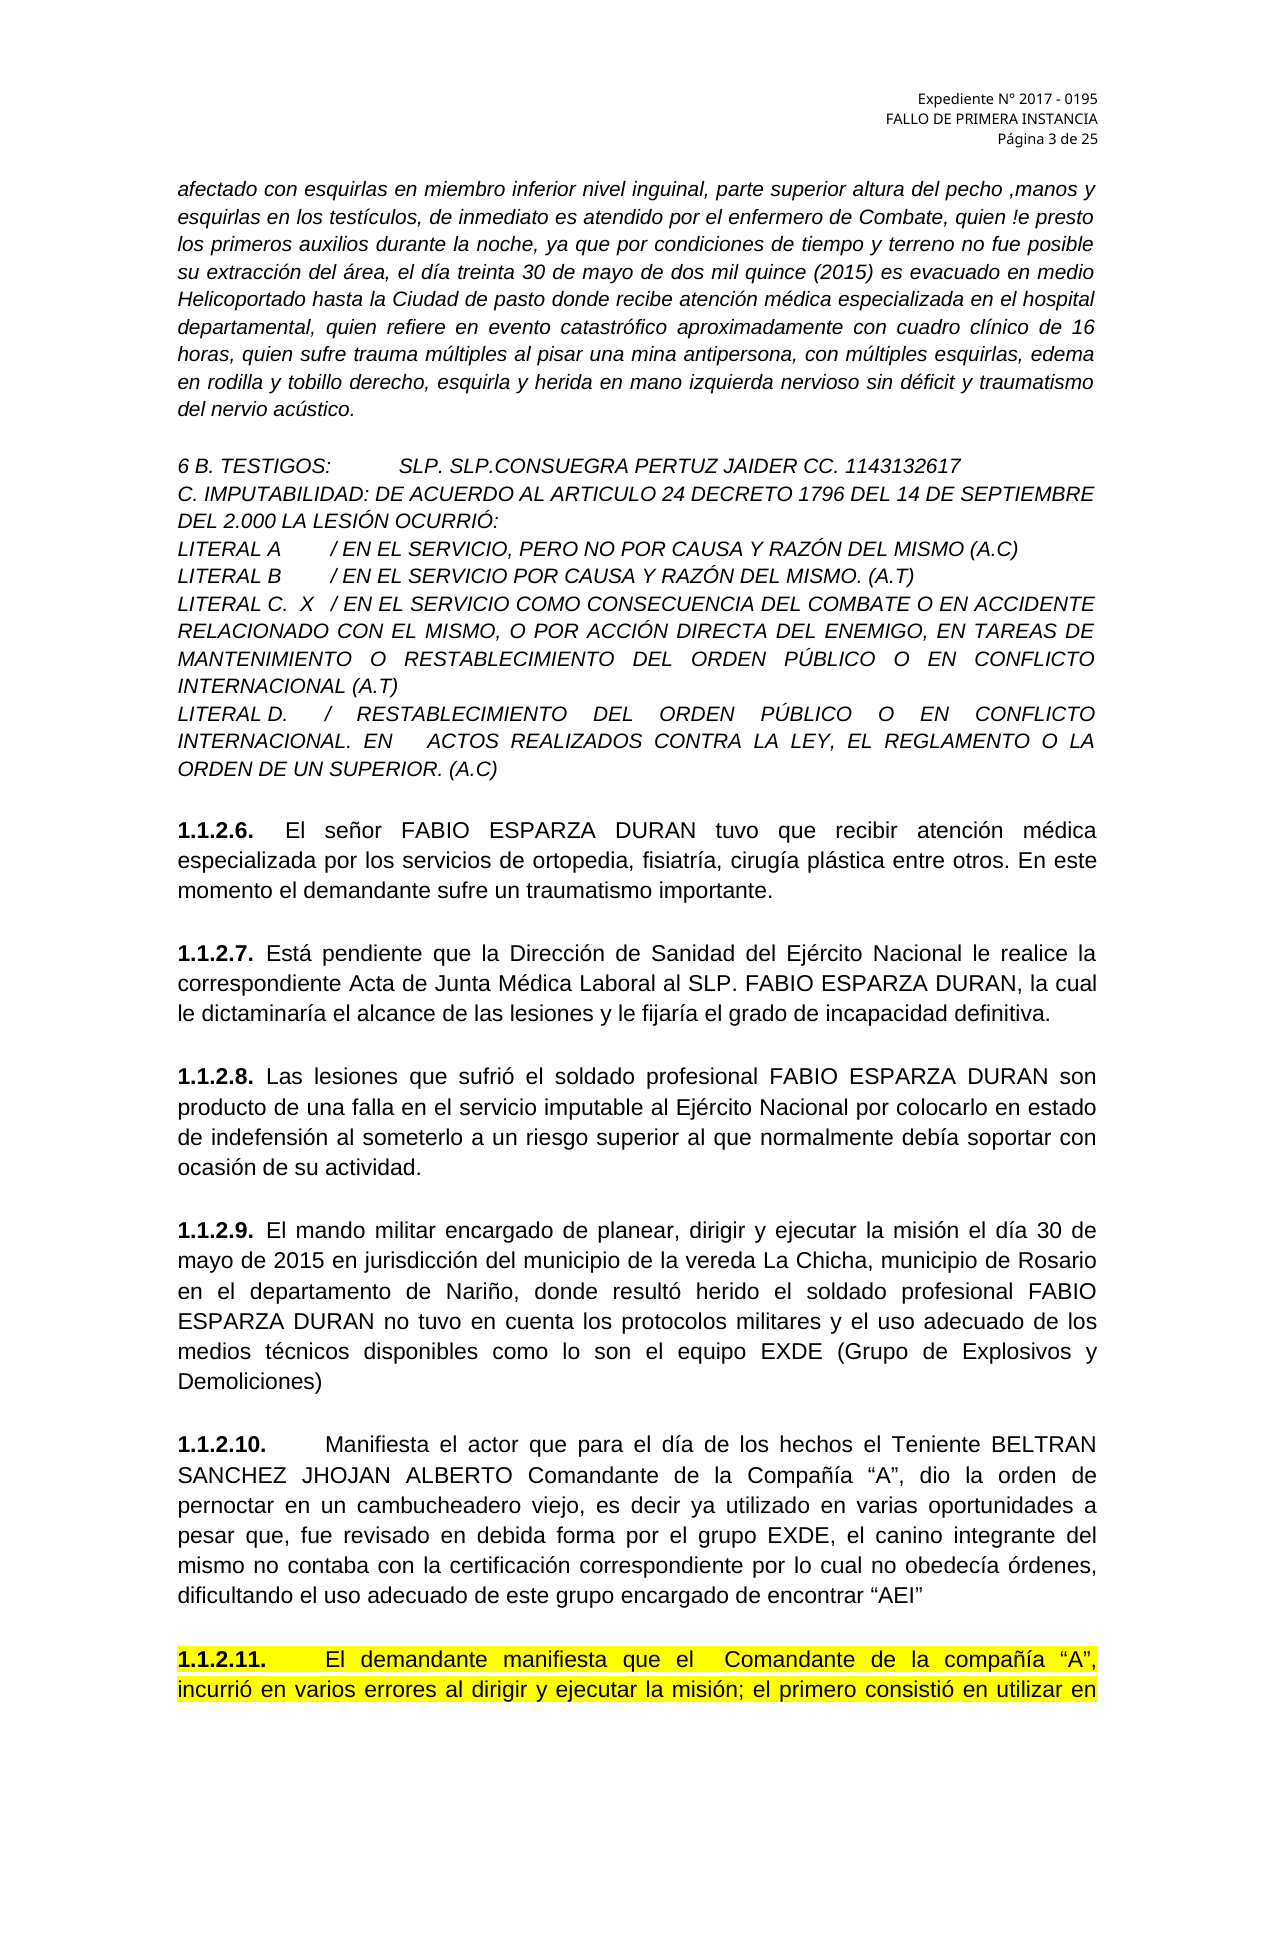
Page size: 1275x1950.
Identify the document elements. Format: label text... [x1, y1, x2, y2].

list Está pendiente que la Dirección de Sanidad del Ejército Nacional le realice la correspondiente Acta de Junta Médica Laboral al SLP. FABIO ESPARZA DURAN, la cual le dictaminaría el alcance de las lesiones y le fijaría el grado de incapacidad definitiva. [177, 940, 1098, 1026]
list El mando militar encargado de planear, dirigir y ejecutar la misión el día 30 de mayo de 2015 en jurisdicción del municipio de la vereda La Chicha, municipio de Rosario en el departamento de Nariño, donde resultó herido el soldado profesional FABIO ESPARZA DURAN no tuvo en cuenta los protocolos militares y el uso adecuado de los medios técnicos disponibles como lo son el equipo EXDE (Grupo de Explosivos y Demoliciones) [177, 1217, 1098, 1394]
list Las lesiones que sufrió el soldado profesional FABIO ESPARZA DURAN son producto de una falla en el servicio imputable al Ejército Nacional por colocarlo en estado de indefensión al someterlo a un riesgo superior al que normalmente debía soportar con ocasión de su actividad. [177, 1063, 1098, 1180]
text LITERAL D. / RESTABLECIMIENTO DEL ORDEN PÚBLICO O EN CONFLICTO INTERNACIONAL. EN ACTOS REALIZADOS CONTRA LA LEY, EL REGLAMENTO O LA ORDEN DE UN SUPERIOR. (A.C) [177, 701, 1098, 780]
list Manifiesta el actor que para el día de los hechos el Teniente BELTRAN SANCHEZ JHOJAN ALBERTO Comandante de la Compañía “A”, dio la orden de pernoctar en un cambucheadero viejo, es decir ya utilizado en varias oportunidades a pesar que, fue revisado en debida forma por el grupo EXDE, el canino integrante del mismo no contaba con la certificación correspondiente por lo cual no obedecía órdenes, dificultando el uso adecuado de este grupo encargado de encontrar “AEI” [177, 1431, 1098, 1609]
list El señor FABIO ESPARZA DURAN tuvo que recibir atención médica especializada por los servicios de ortopedia, fisiatría, cirugía plástica entre otros. En este momento el demandante sufre un traumatismo importante. [177, 817, 1098, 904]
text 6 B. TESTIGOS: SLP. SLP.CONSUEGRA PERTUZ JAIDER CC. 1143132617 [177, 454, 1098, 478]
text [177, 177, 1098, 421]
text C. IMPUTABILIDAD: DE ACUERDO AL ARTICULO 24 DECRETO 1796 DEL 14 DE SEPTIEMBRE DEL 2.000 LA LESIÓN OCURRIÓ: [177, 481, 1098, 533]
text LITERAL C. X / EN EL SERVICIO COMO CONSECUENCIA DEL COMBATE O EN ACCIDENTE RELACIONADO CON EL MISMO, O POR ACCIÓN DIRECTA DEL ENEMIGO, EN TAREAS DE MANTENIMIENTO O RESTABLECIMIENTO DEL ORDEN PÚBLICO O EN CONFLICTO INTERNACIONAL (A.T) [177, 591, 1098, 698]
text LITERAL A / EN EL SERVICIO, PERO NO POR CAUSA Y RAZÓN DEL MISMO (A.C) [177, 536, 1098, 560]
text LITERAL B / EN EL SERVICIO POR CAUSA Y RAZÓN DEL MISMO. (A.T) [177, 564, 1098, 588]
